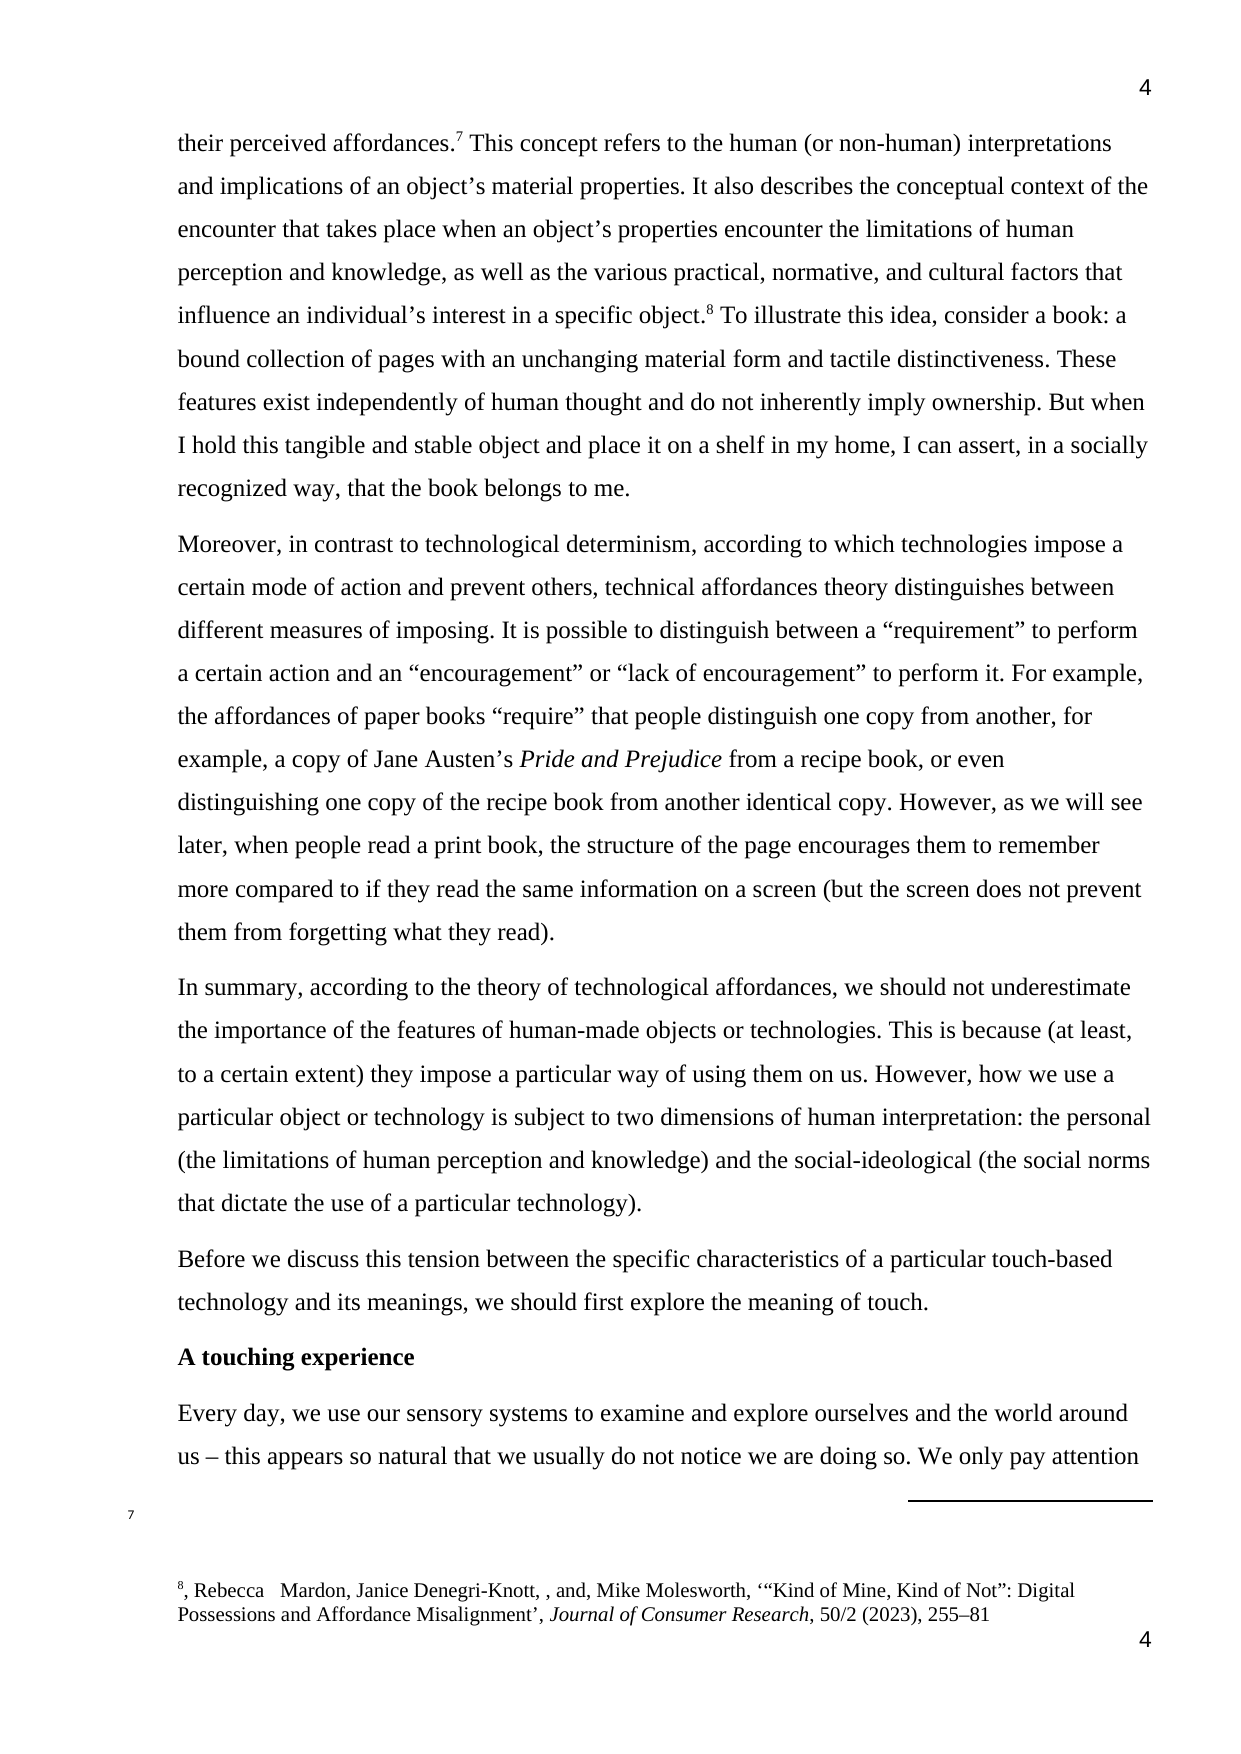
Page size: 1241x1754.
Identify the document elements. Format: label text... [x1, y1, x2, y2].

subtitle Moreover, in contrast to technological determinism, according to which technologies impose a certain mode of action and prevent others, technical affordances theory distinguishes between different measures of imposing. It is possible to distinguish between a “requirement” to perform a certain action and an “encouragement” or “lack of encouragement” to perform it. For example, the affordances of paper books “require” that people distinguish one copy from another, for example, a copy of Jane Austen’s Pride and Prejudice from a recipe book, or even distinguishing one copy of the recipe book from another identical copy. However, as we will see later, when people read a print book, the structure of the page encourages them to remember more compared to if they read the same information on a screen (but the screen does not prevent them from forgetting what they read). [177, 529, 1152, 946]
subtitle Before we discuss this tension between the specific characteristics of a particular touch-based technology and its meanings, we should first explore the meaning of touch. [177, 1244, 1152, 1316]
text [177, 1398, 1152, 1470]
text A touching experience [177, 1342, 1152, 1371]
subtitle In summary, according to the theory of technological affordances, we should not underestimate the importance of the features of human-made objects or technologies. This is because (at least, to a certain extent) they impose a particular way of using them on us. However, how we use a particular object or technology is subject to two dimensions of human interpretation: the personal (the limitations of human perception and knowledge) and the social-ideological (the social norms that dictate the use of a particular technology). [177, 972, 1152, 1217]
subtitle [177, 128, 1152, 502]
